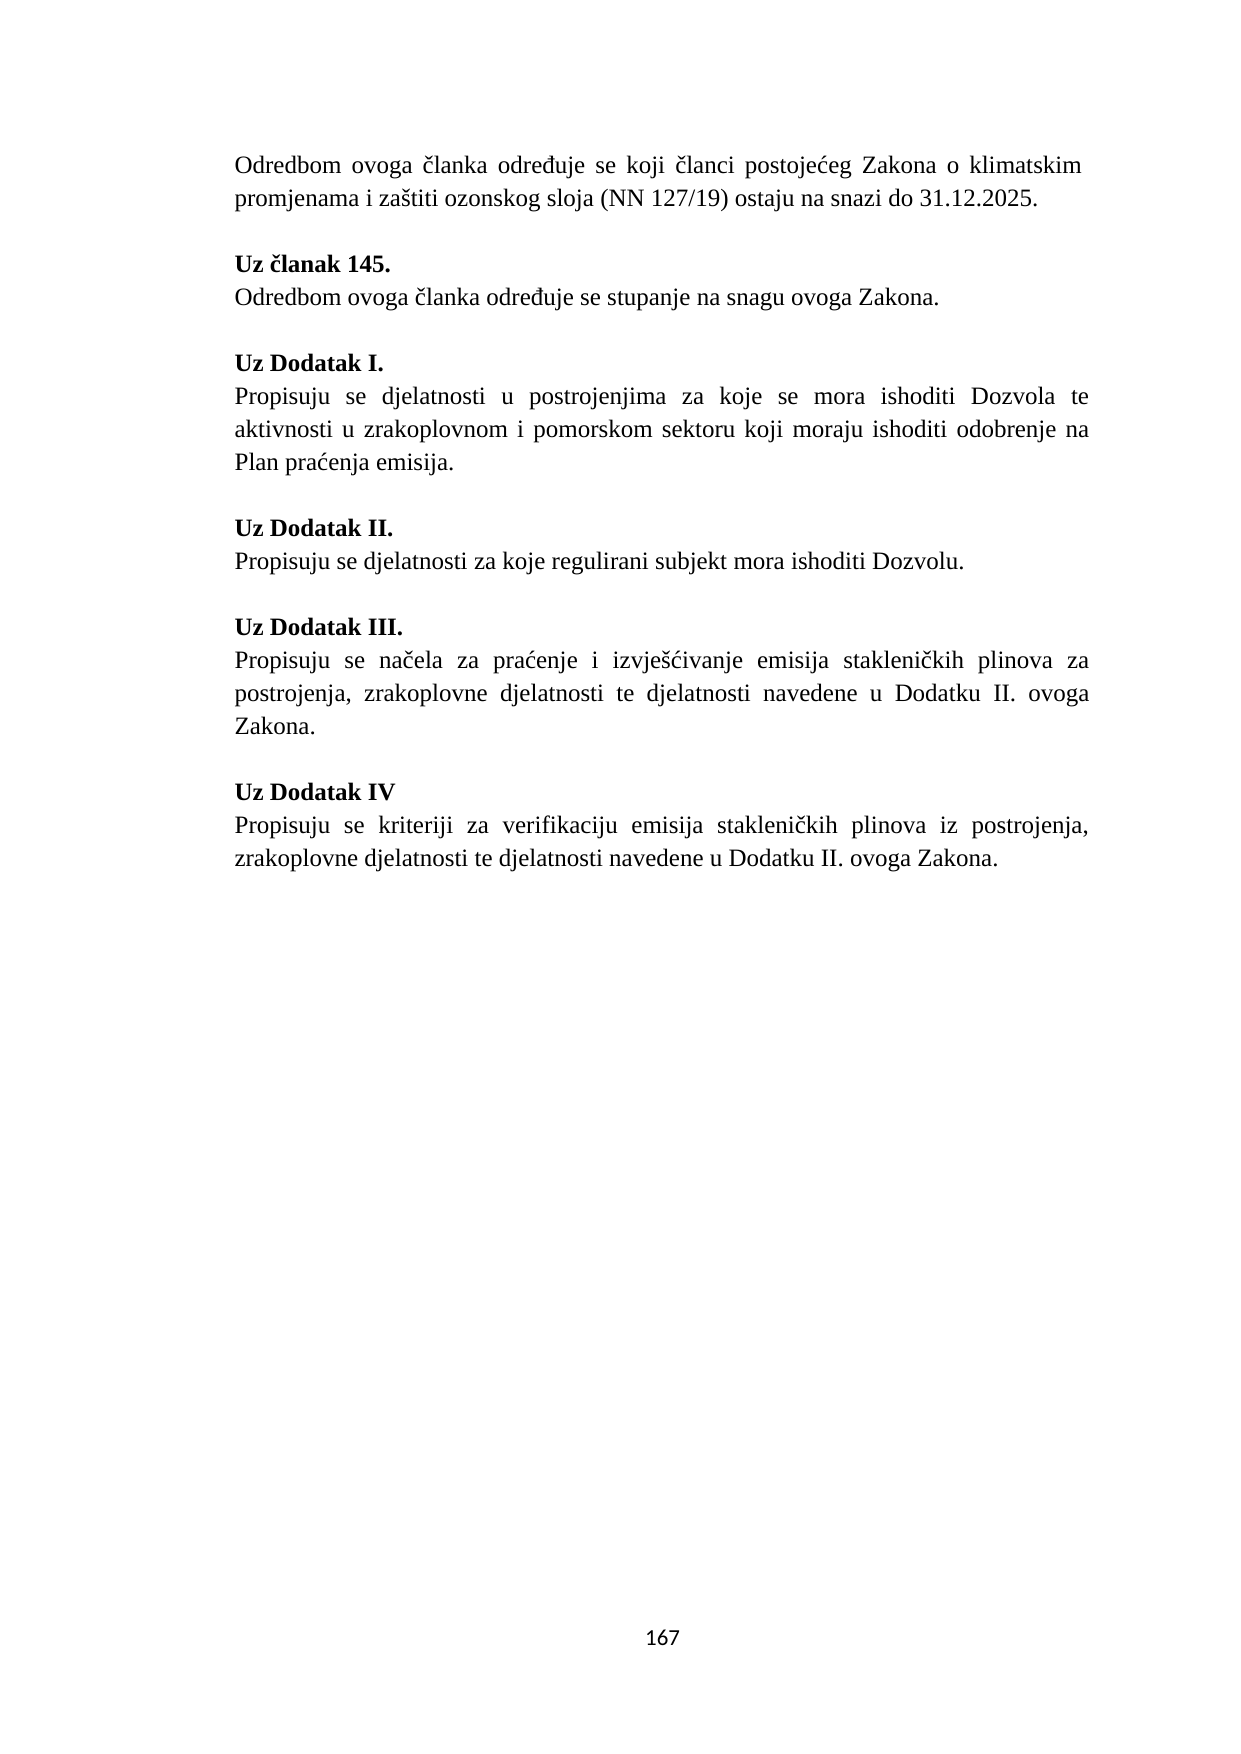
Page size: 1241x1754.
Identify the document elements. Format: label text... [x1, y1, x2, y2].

text Uz Dodatak I. [234, 348, 1090, 377]
text Uz Dodatak III. [234, 612, 1090, 641]
text Uz Dodatak IV [234, 777, 1090, 806]
text Odredbom ovoga članka određuje se stupanje na snagu ovoga Zakona. [234, 282, 1083, 311]
text Propisuju se djelatnosti u postrojenjima za koje se mora ishoditi Dozvola te aktivnosti u zrakoplovnom i pomorskom sektoru koji moraju ishoditi odobrenje na Plan praćenja emisija. [234, 381, 1090, 476]
text Propisuju se načela za praćenje i izvješćivanje emisija stakleničkih plinova za postrojenja, zrakoplovne djelatnosti te djelatnosti navedene u Dodatku II. ovoga Zakona. [234, 645, 1090, 740]
text Odredbom ovoga članka određuje se koji članci postojećeg Zakona o klimatskim promjenama i zaštiti ozonskog sloja (NN 127/19) ostaju na snazi do 31.12.2025. [234, 150, 1083, 212]
text Uz članak 145. [234, 249, 1083, 278]
text Propisuju se kriteriji za verifikaciju emisija stakleničkih plinova iz postrojenja, zrakoplovne djelatnosti te djelatnosti navedene u Dodatku II. ovoga Zakona. [234, 810, 1090, 872]
text Propisuju se djelatnosti za koje regulirani subjekt mora ishoditi Dozvolu. [234, 546, 1090, 575]
text Uz Dodatak II. [234, 513, 1090, 542]
